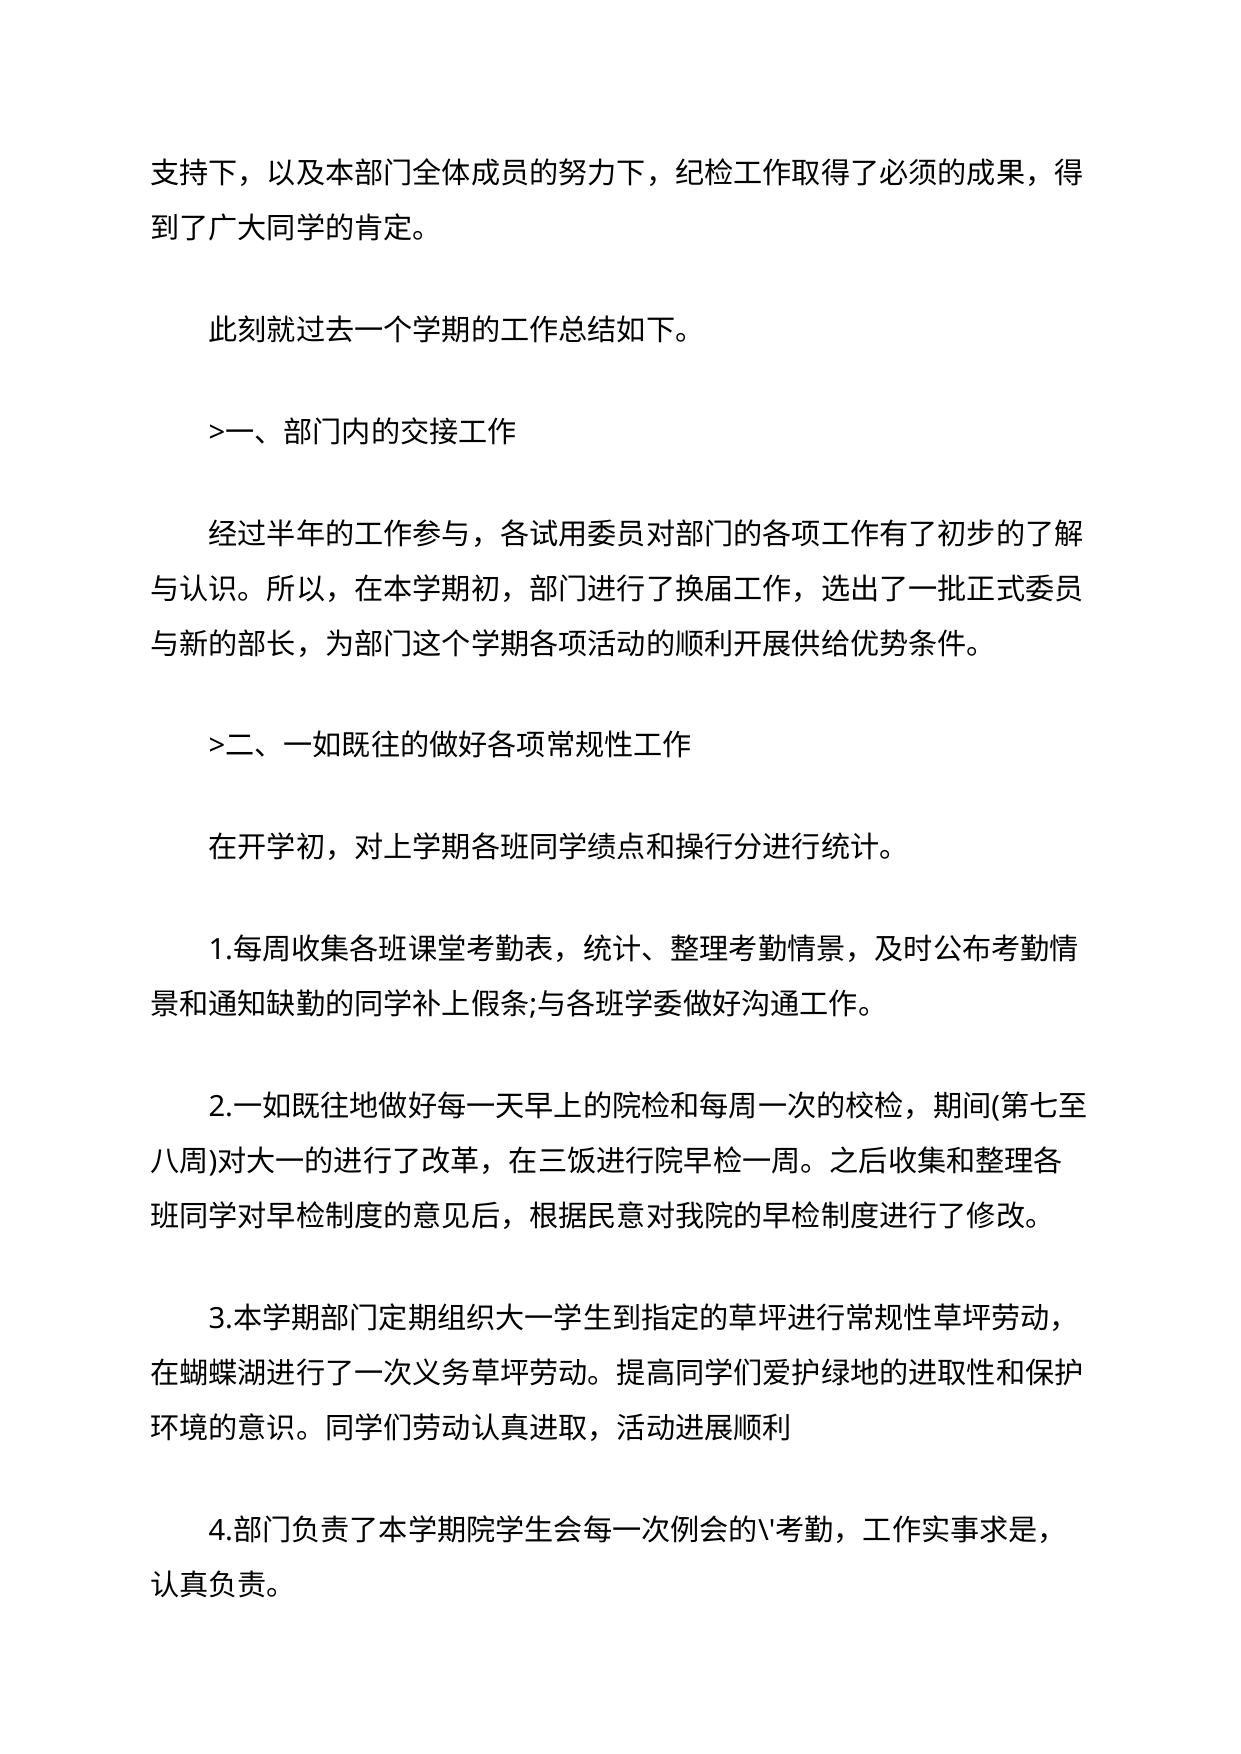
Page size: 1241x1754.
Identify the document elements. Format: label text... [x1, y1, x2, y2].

text 1.每周收集各班课堂考勤表，统计、整理考勤情景，及时公布考勤情景和通知缺勤的同学补上假条;与各班学委做好沟通工作。 [150, 926, 1090, 1023]
text >一、部门内的交接工作 [150, 408, 1090, 451]
text 经过半年的工作参与，各试用委员对部门的各项工作有了初步的了解与认识。所以，在本学期初，部门进行了换届工作，选出了一批正式委员与新的部长，为部门这个学期各项活动的顺利开展供给优势条件。 [150, 510, 1090, 662]
text >二、一如既往的做好各项常规性工作 [150, 722, 1090, 764]
text 在开学初，对上学期各班同学绩点和操行分进行统计。 [150, 824, 1090, 866]
text 2.一如既往地做好每一天早上的院检和每周一次的校检，期间(第七至八周)对大一的进行了改革，在三饭进行院早检一周。之后收集和整理各班同学对早检制度的意见后，根据民意对我院的早检制度进行了修改。 [150, 1083, 1090, 1235]
text 此刻就过去一个学期的工作总结如下。 [150, 307, 1090, 349]
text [150, 150, 1090, 247]
text 4.部门负责了本学期院学生会每一次例会的\'考勤，工作实事求是，认真负责。 [150, 1506, 1090, 1603]
text 3.本学期部门定期组织大一学生到指定的草坪进行常规性草坪劳动，在蝴蝶湖进行了一次义务草坪劳动。提高同学们爱护绿地的进取性和保护环境的意识。同学们劳动认真进取，活动进展顺利 [150, 1294, 1090, 1447]
